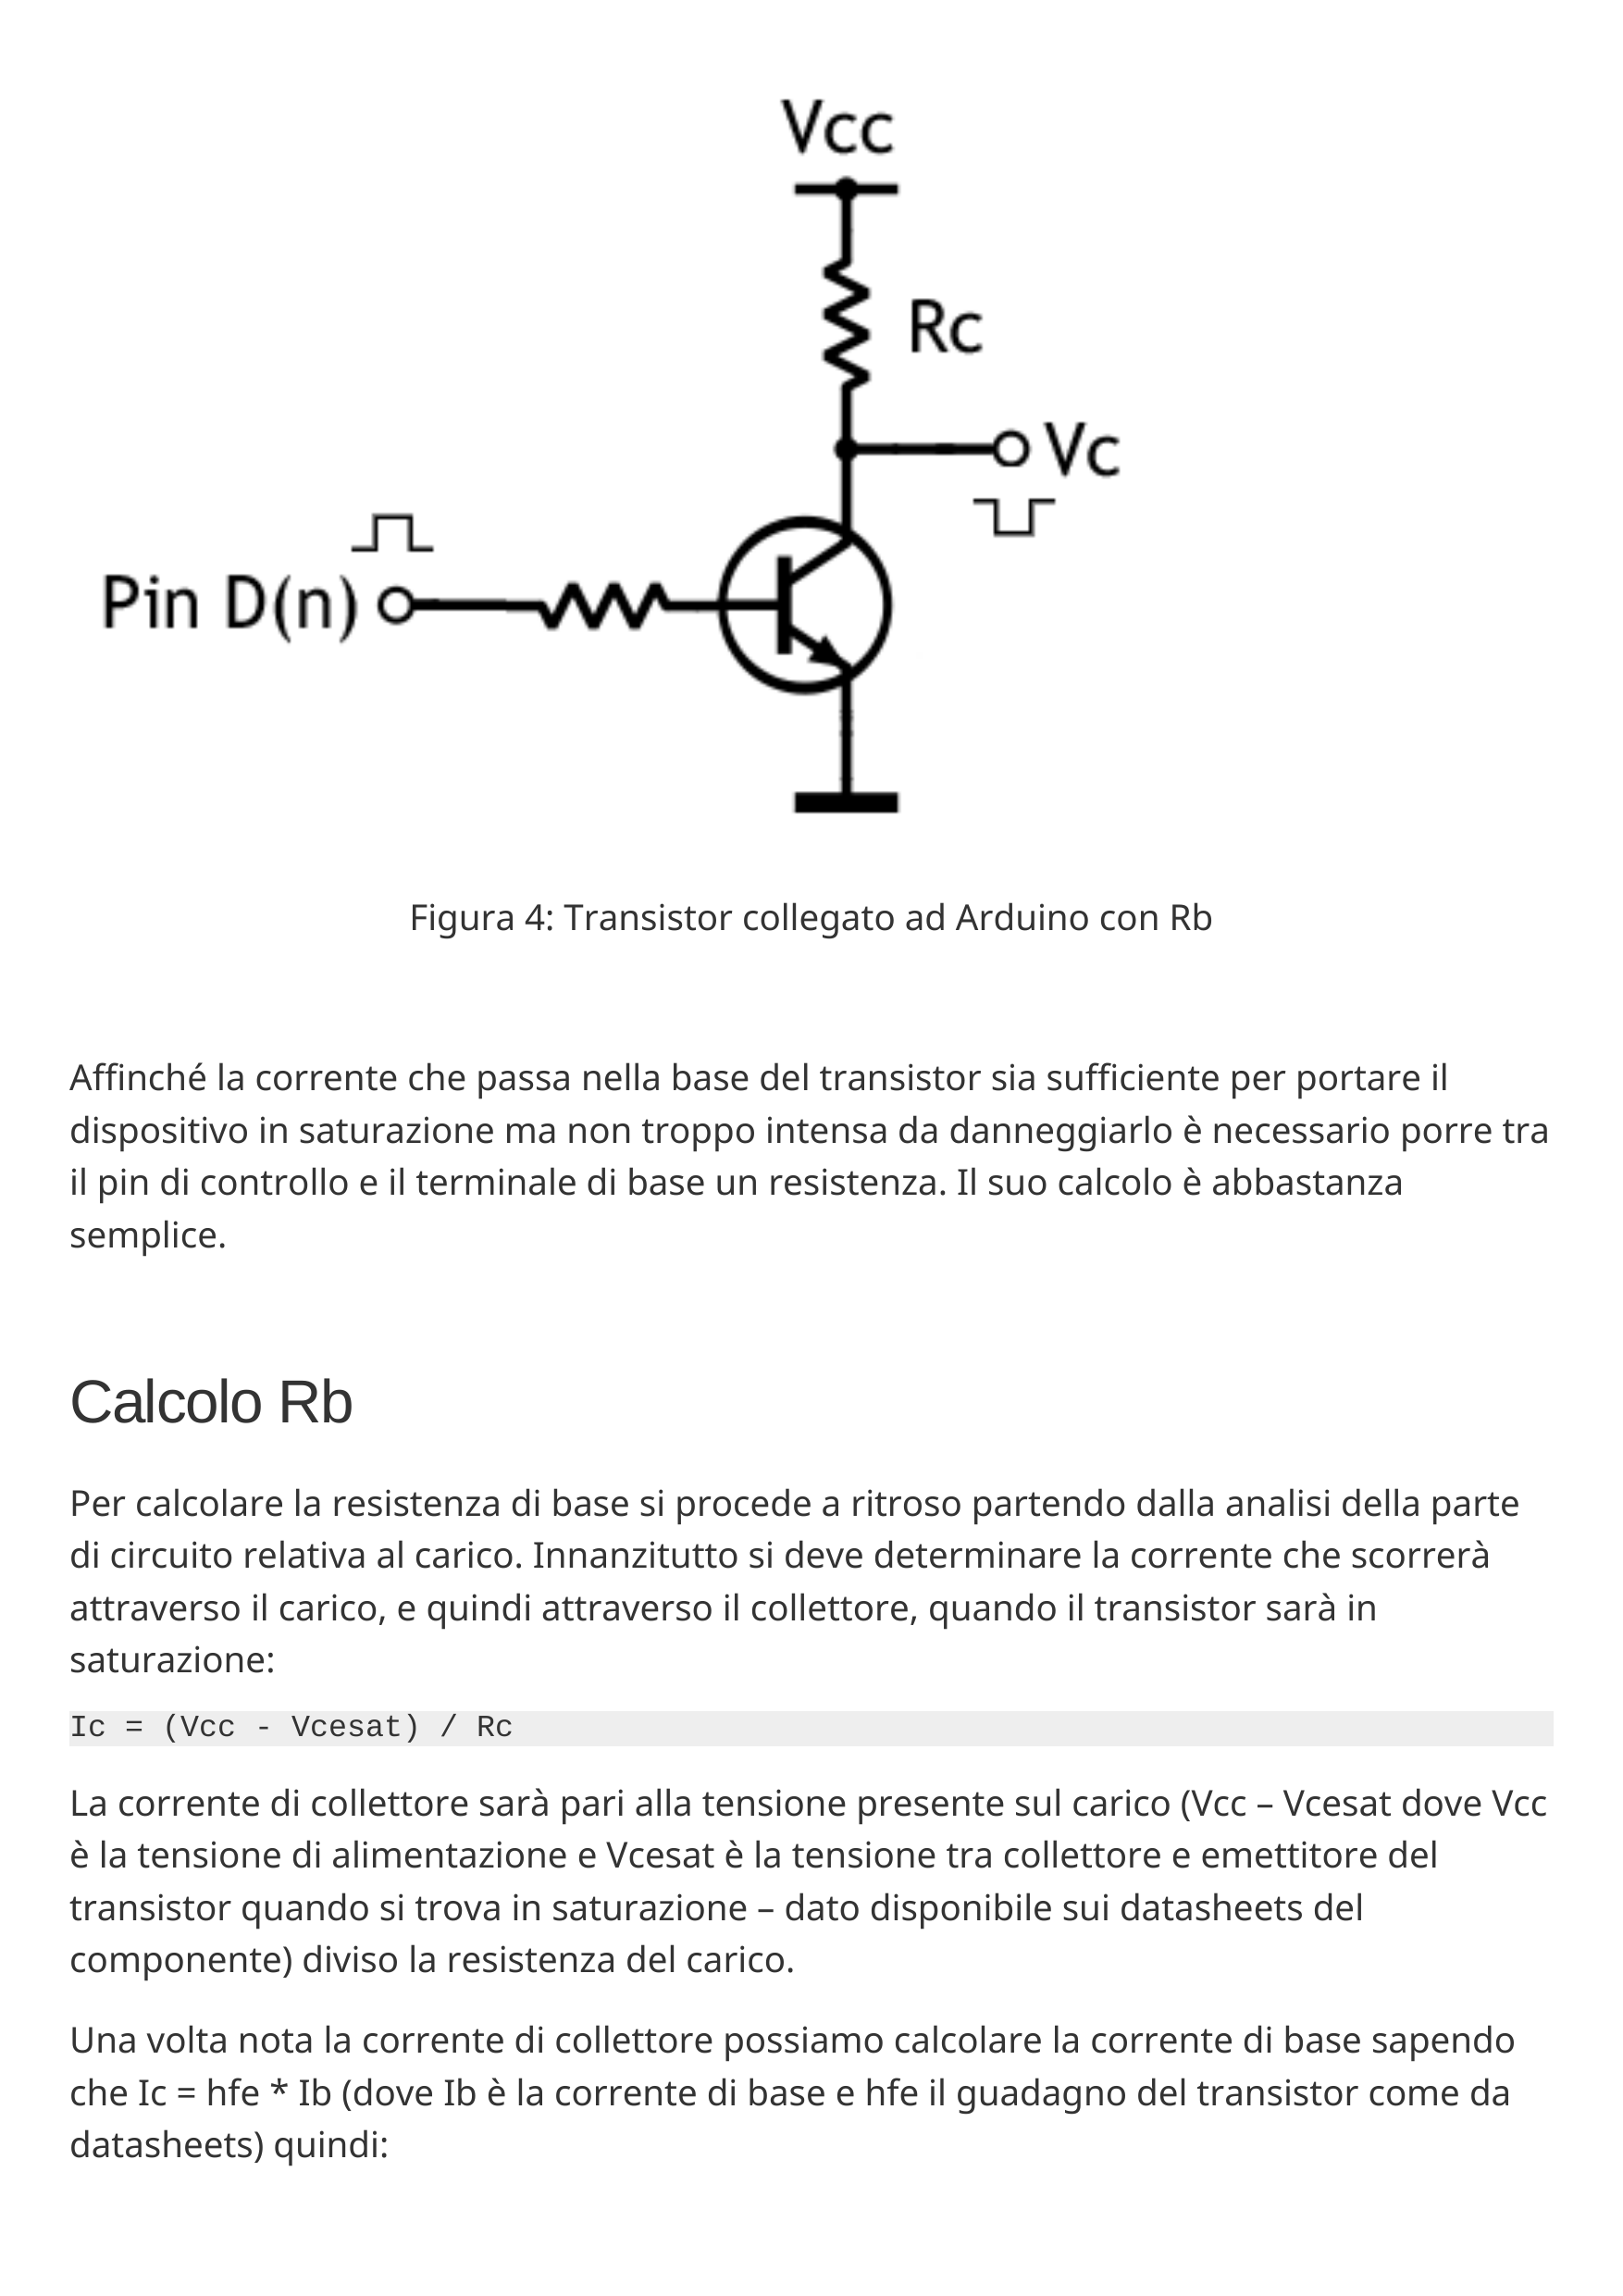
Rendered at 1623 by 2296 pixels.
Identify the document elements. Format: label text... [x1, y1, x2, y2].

text Ic = (Vcc - Vcesat) / Rc [69, 1711, 1554, 1746]
text Una volta nota la corrente di collettore possiamo calcolare la corrente di base sapendo che Ic = hfe * Ib (dove Ib è la corrente di base e hfe il guadagno del transistor come da datasheets) quindi: [69, 2011, 1554, 2168]
text Affinché la corrente che passa nella base del transistor sia sufficiente per portare il dispositivo in saturazione ma non troppo intensa da danneggiarlo è necessario porre tra il pin di controllo e il terminale di base un resistenza. Il suo calcolo è abbastanza semplice. [69, 1049, 1554, 1258]
text La corrente di collettore sarà pari alla tensione presente sul carico (Vcc – Vcesat dove Vcc è la tensione di alimentazione e Vcesat è la tensione tra collettore e emettitore del transistor quando si trova in saturazione – dato disponibile sui datasheets del componente) diviso la resistenza del carico. [69, 1774, 1554, 1983]
subtitle Calcolo Rb [69, 1366, 1554, 1435]
picture [69, 69, 1237, 861]
text Per calcolare la resistenza di base si procede a ritroso partendo dalla analisi della parte di circuito relativa al carico. Innanzitutto si deve determinare la corrente che scorrerà attraverso il carico, e quindi attraverso il collettore, quando il transistor sarà in saturazione: [69, 1474, 1554, 1683]
text Figura 4: Transistor collegato ad Arduino con Rb [69, 888, 1554, 941]
